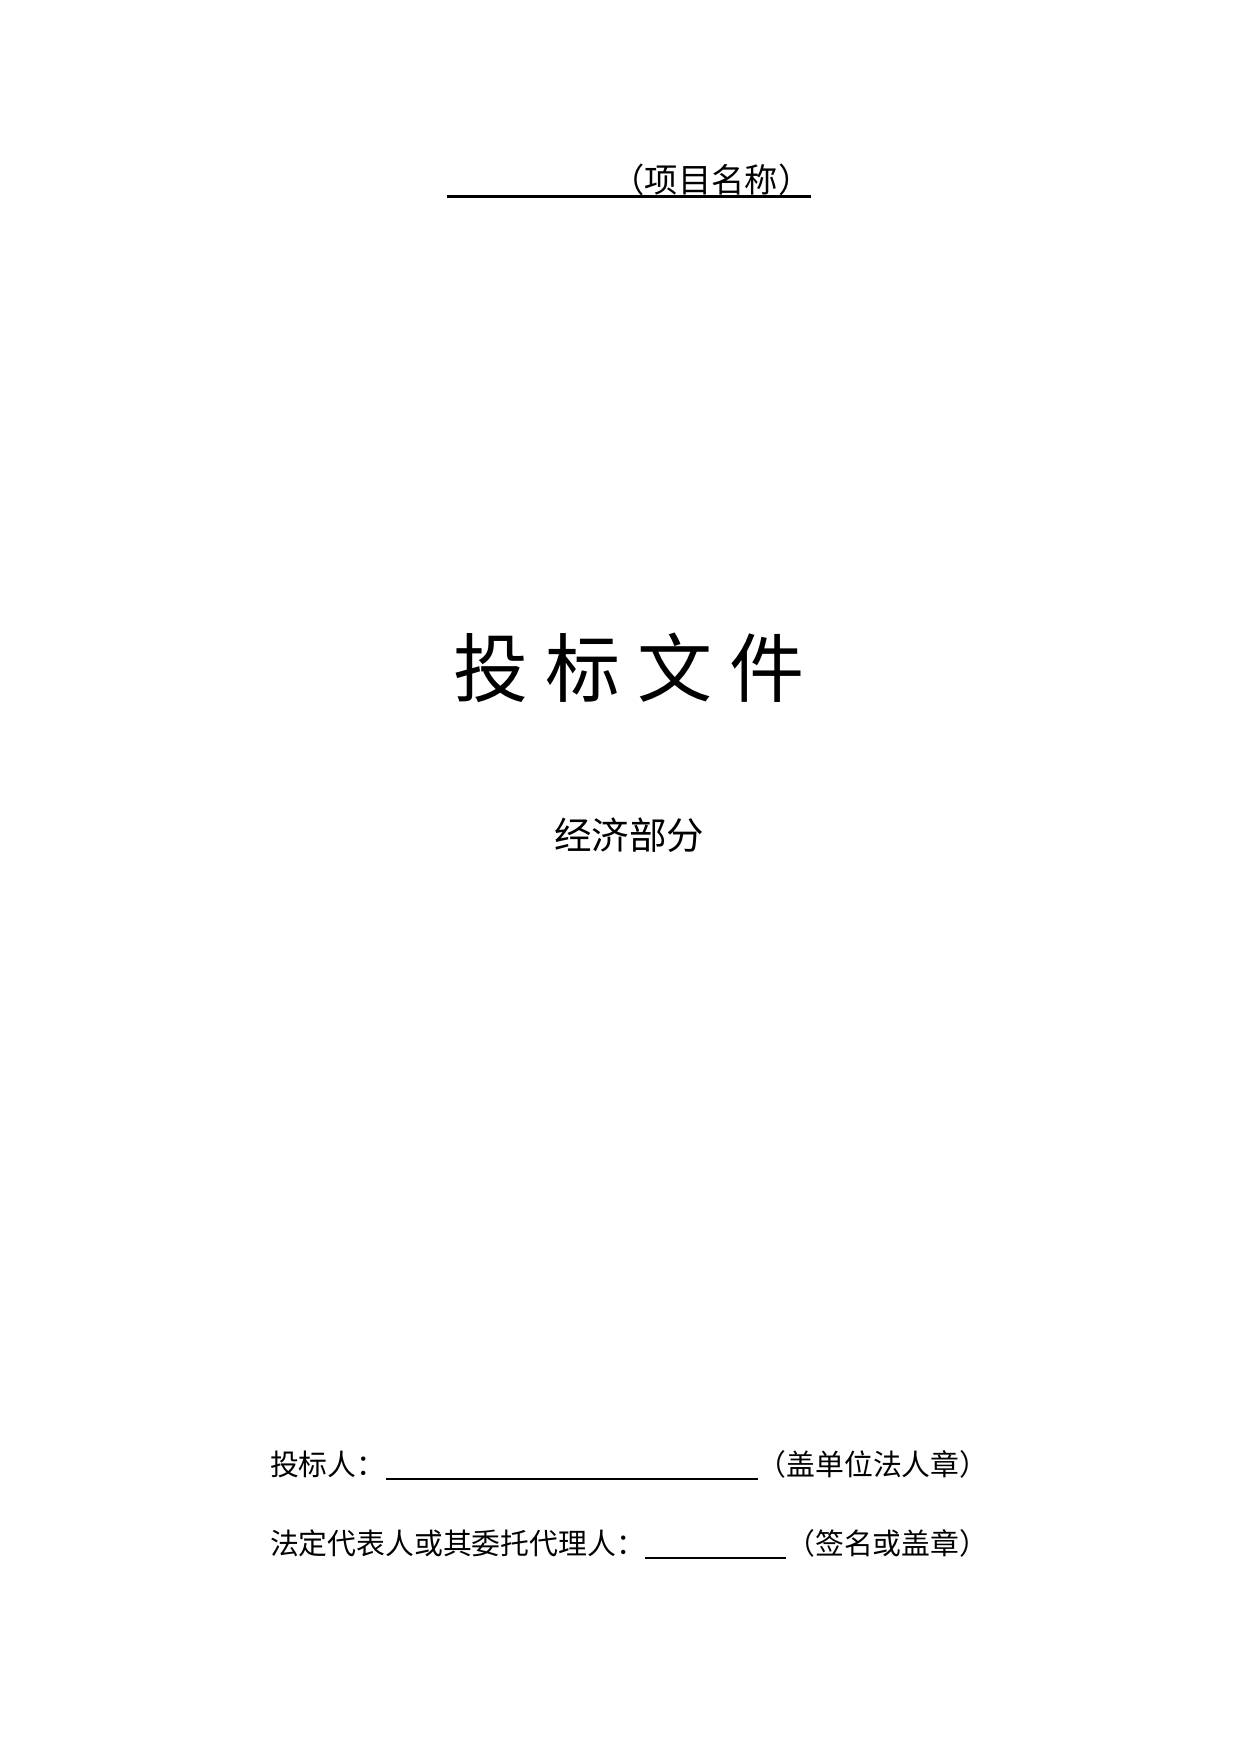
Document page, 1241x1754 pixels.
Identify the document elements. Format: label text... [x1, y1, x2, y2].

text 投标人： （盖单位法人章） [136, 1441, 1122, 1483]
text 投 标 文 件 [136, 609, 1122, 718]
text 法定代表人或其委托代理人： （签名或盖章） [136, 1521, 1122, 1563]
text （项目名称） [136, 146, 1122, 211]
text 经济部分 [136, 806, 1122, 860]
